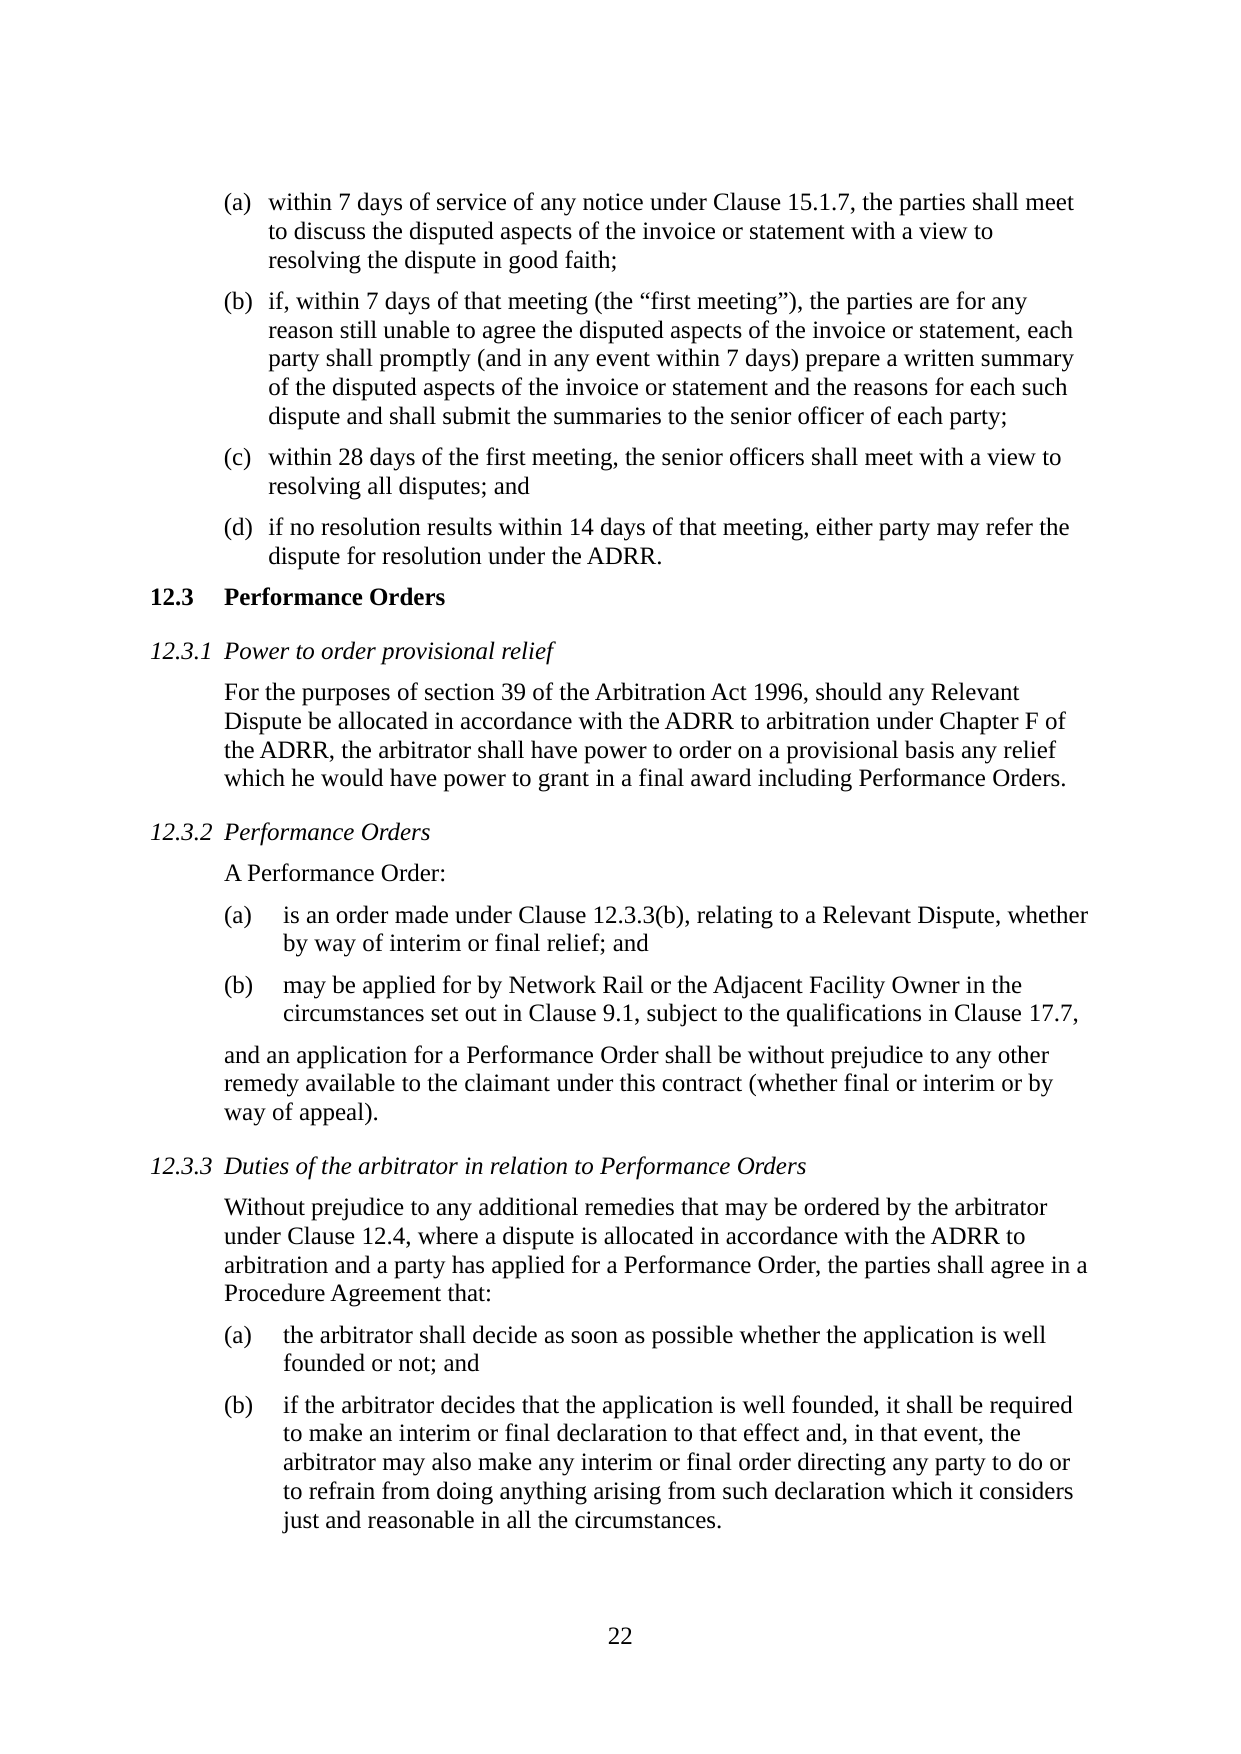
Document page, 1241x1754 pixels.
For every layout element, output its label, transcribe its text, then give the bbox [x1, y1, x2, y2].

text (a) within 7 days of service of any notice under Clause 15.1.7, the parties shall meet to discuss the disputed aspects of the invoice or statement with a view to resolving the dispute in good faith; [223, 187, 1090, 273]
text (b) if the arbitrator decides that the application is well founded, it shall be required to make an interim or final declaration to that effect and, in that event, the arbitrator may also make any interim or final order directing any party to do or to refrain from doing anything arising from such declaration which it considers just and reasonable in all the circumstances. [224, 1390, 1090, 1533]
text Without prejudice to any additional remedies that may be ordered by the arbitrator under Clause 12.4, where a dispute is allocated in accordance with the ADRR to arbitration and a party has applied for a Performance Order, the parties shall agree in a Procedure Agreement that: [224, 1192, 1090, 1307]
subtitle 12.3.3 Duties of the arbitrator in relation to Performance Orders [150, 1151, 1090, 1180]
text (a) is an order made under Clause 12.3.3(b), relating to a Relevant Dispute, whether by way of interim or final relief; and [224, 900, 1090, 957]
text and an application for a Performance Order shall be without prejudice to any other remedy available to the claimant under this contract (whether final or interim or by way of appeal). [224, 1040, 1090, 1126]
text A Performance Order: [224, 858, 1090, 887]
text For the purposes of section 39 of the Arbitration Act 1996, should any Relevant Dispute be allocated in accordance with the ADRR to arbitration under Chapter F of the ADRR, the arbitrator shall have power to order on a provisional basis any relief which he would have power to grant in a final award including Performance Orders. [224, 677, 1090, 792]
text (a) the arbitrator shall decide as soon as possible whether the application is well founded or not; and [224, 1320, 1090, 1377]
text (b) may be applied for by Network Rail or the Adjacent Facility Owner in the circumstances set out in Clause 9.1, subject to the qualifications in Clause 17.7, [224, 970, 1090, 1027]
subtitle 12.3 Performance Orders [150, 582, 1090, 611]
text (c) within 28 days of the first meeting, the senior officers shall meet with a view to resolving all disputes; and [223, 442, 1090, 500]
subtitle 12.3.1 Power to order provisional relief [150, 636, 1090, 665]
text (d) if no resolution results within 14 days of that meeting, either party may refer the dispute for resolution under the ADRR. [223, 512, 1090, 570]
subtitle 12.3.2 Performance Orders [150, 817, 1090, 846]
text (b) if, within 7 days of that meeting (the “first meeting”), the parties are for any reason still unable to agree the disputed aspects of the invoice or statement, each party shall promptly (and in any event within 7 days) prepare a written summary of the disputed aspects of the invoice or statement and the reasons for each such dispute and shall submit the summaries to the senior officer of each party; [223, 286, 1090, 430]
